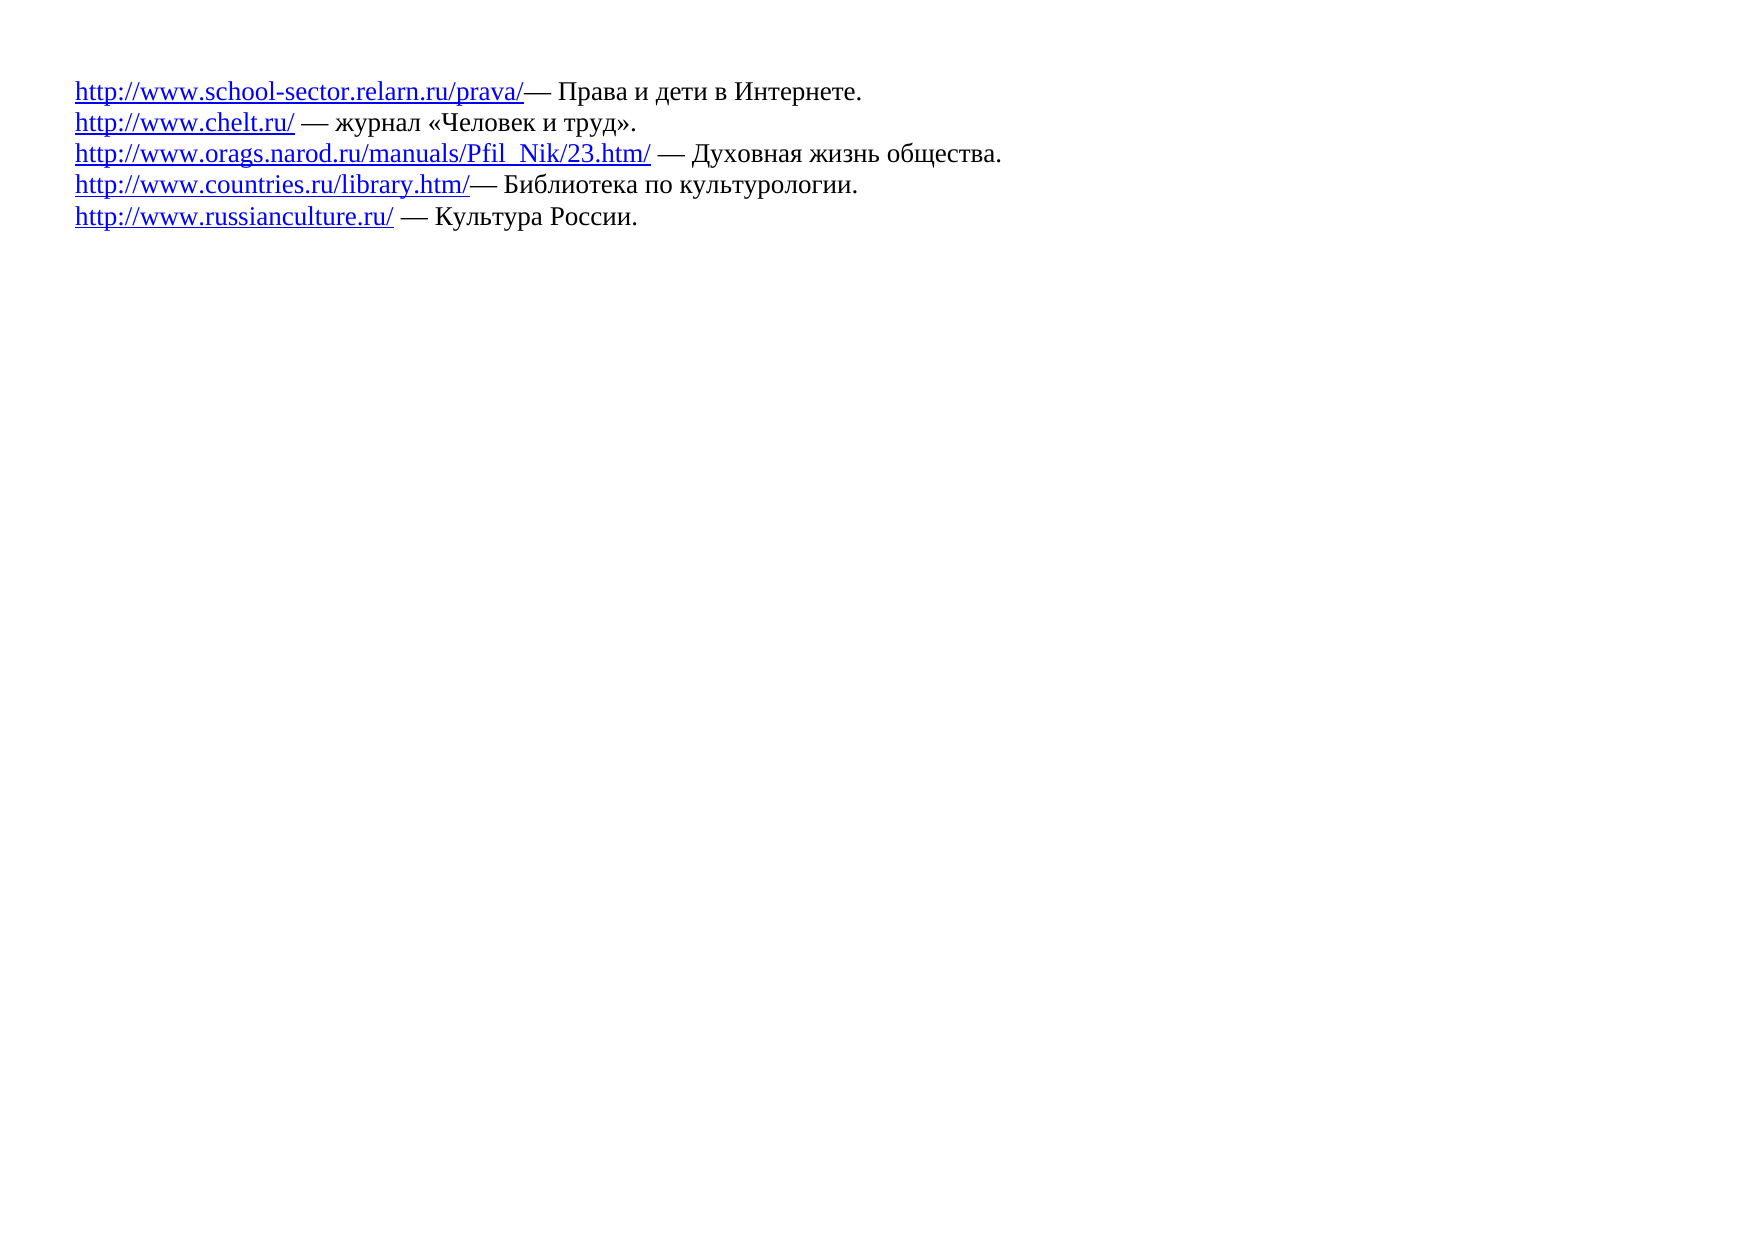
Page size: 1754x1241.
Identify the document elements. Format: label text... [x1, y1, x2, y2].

text http://www.chelt.ru/ — журнал «Человек и труд». [75, 106, 1679, 137]
text http://www.countries.ru/library.htm/— Библиотека по культурологии. [75, 168, 1679, 199]
text http://www.orags.narod.ru/manuals/Pfil_Nik/23.htm/ — Духовная жизнь общества. [75, 137, 1679, 168]
text http://www.school-sector.relarn.ru/prava/— Права и дети в Интернете. [75, 75, 1679, 106]
text http://www.russianculture.ru/ — Культура России. [75, 199, 1679, 231]
